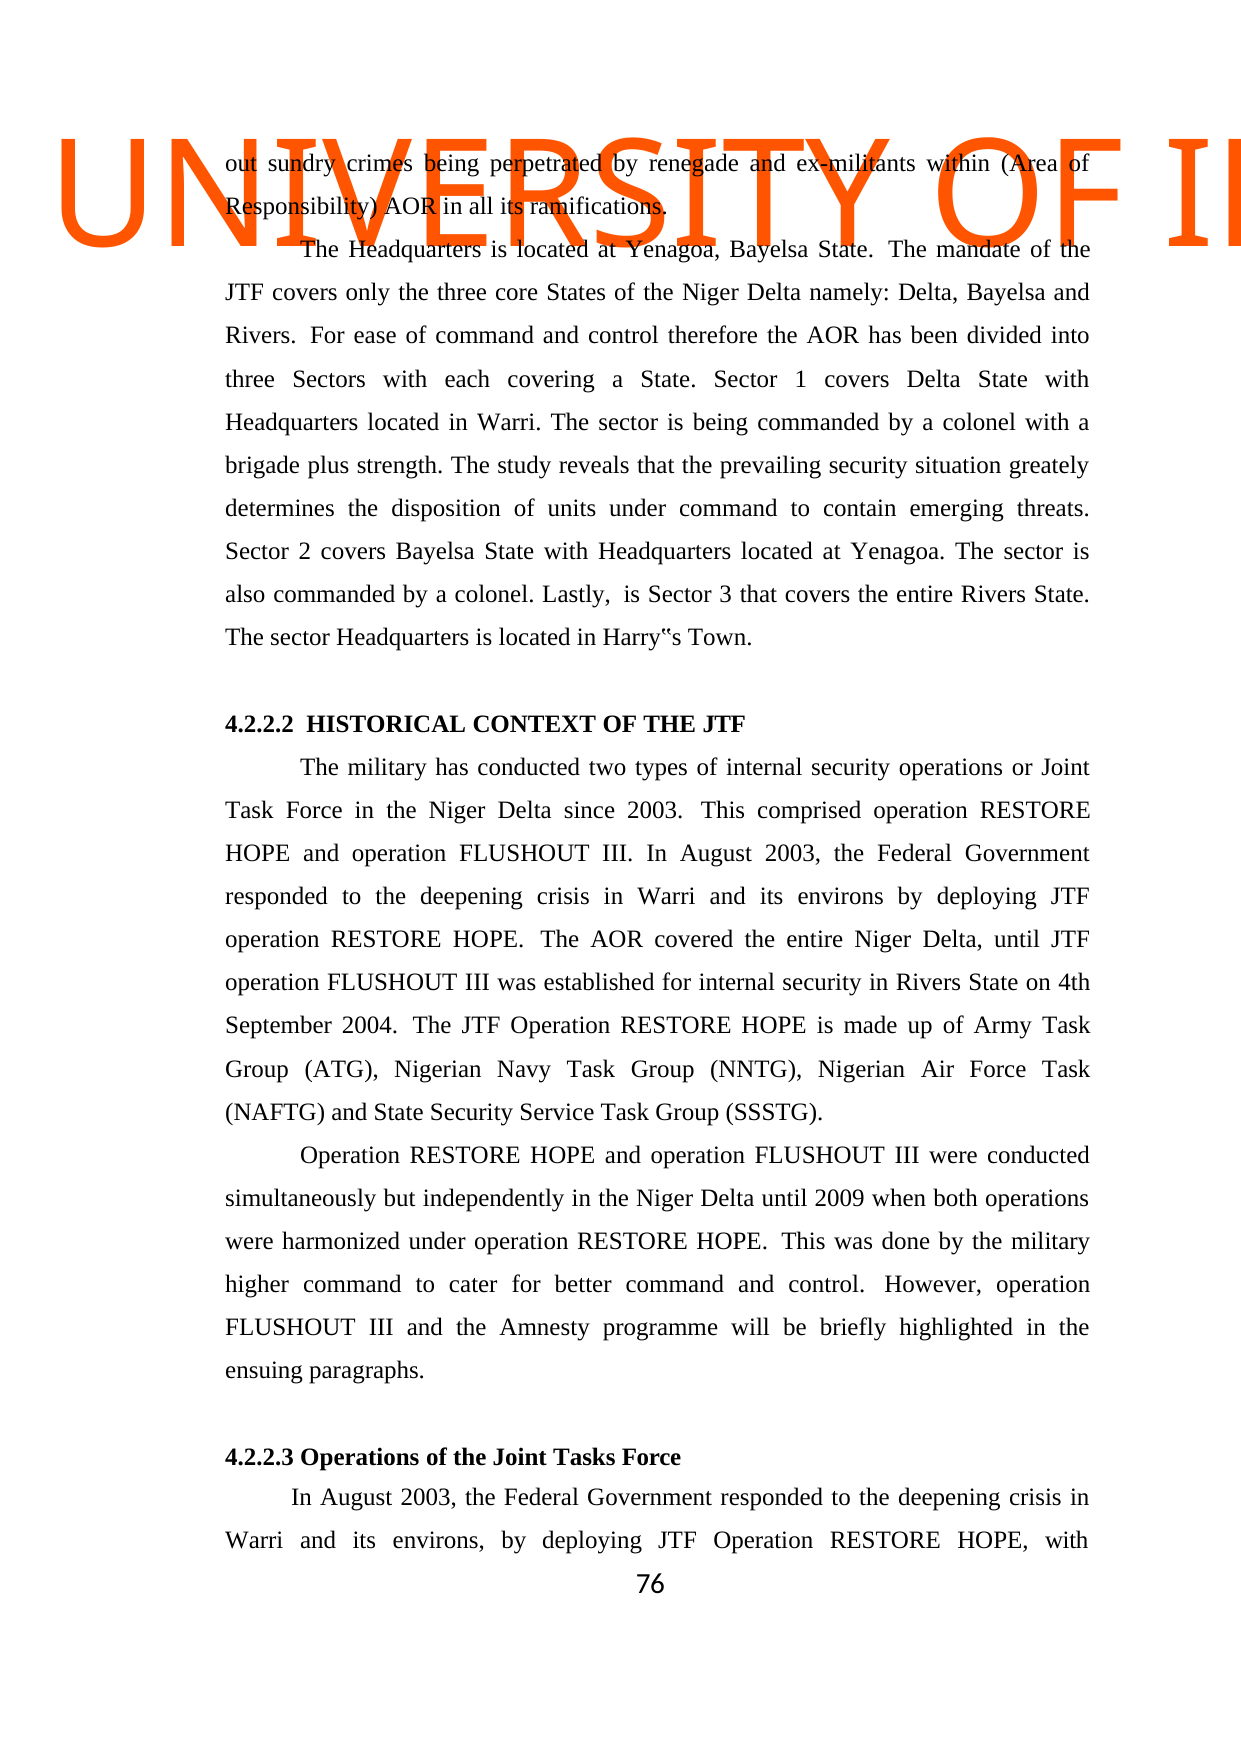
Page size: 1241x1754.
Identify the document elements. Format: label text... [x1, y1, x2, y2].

text The Headquarters is located at Yenagoa, Bayelsa State. The mandate of the JTF covers only the three core States of the Niger Delta namely: Delta, Bayelsa and Rivers. For ease of command and control therefore the AOR has been divided into three Sectors with each covering a State. Sector 1 covers Delta State with Headquarters located in Warri. The sector is being commanded by a colonel with a brigade plus strength. The study reveals that the prevailing security situation greately determines the disposition of units under command to contain emerging threats. Sector 2 covers Bayelsa State with Headquarters located at Yenagoa. The sector is also commanded by a colonel. Lastly, is Sector 3 that covers the entire Rivers State. The sector Headquarters is located in Harry‟s Town. [225, 234, 1091, 651]
text In August 2003, the Federal Government responded to the deepening crisis in Warri and its environs, by deploying JTF Operation RESTORE HOPE, with [225, 1482, 1091, 1554]
subtitle HISTORICAL CONTEXT OF THE JTF [225, 709, 1221, 738]
subtitle Operations of the Joint Tasks Force [225, 1442, 1221, 1471]
text Operation RESTORE HOPE and operation FLUSHOUT III were conducted simultaneously but independently in the Niger Delta until 2009 when both operations were harmonized under operation RESTORE HOPE. This was done by the military higher command to cater for better command and control. However, operation FLUSHOUT III and the Amnesty programme will be briefly highlighted in the ensuing paragraphs. [225, 1140, 1090, 1384]
text out sundry crimes being perpetrated by renegade and ex-militants within (Area of Responsibility) AOR in all its ramifications. [225, 148, 1090, 220]
text The military has conducted two types of internal security operations or Joint Task Force in the Niger Delta since 2003. This comprised operation RESTORE HOPE and operation FLUSHOUT III. In August 2003, the Federal Government responded to the deepening crisis in Warri and its environs by deploying JTF operation RESTORE HOPE. The AOR covered the entire Niger Delta, until JTF operation FLUSHOUT III was established for internal security in Rivers State on 4th September 2004. The JTF Operation RESTORE HOPE is made up of Army Task Group (ATG), Nigerian Navy Task Group (NNTG), Nigerian Air Force Task (NAFTG) and State Security Service Task Group (SSSTG). [225, 752, 1091, 1126]
